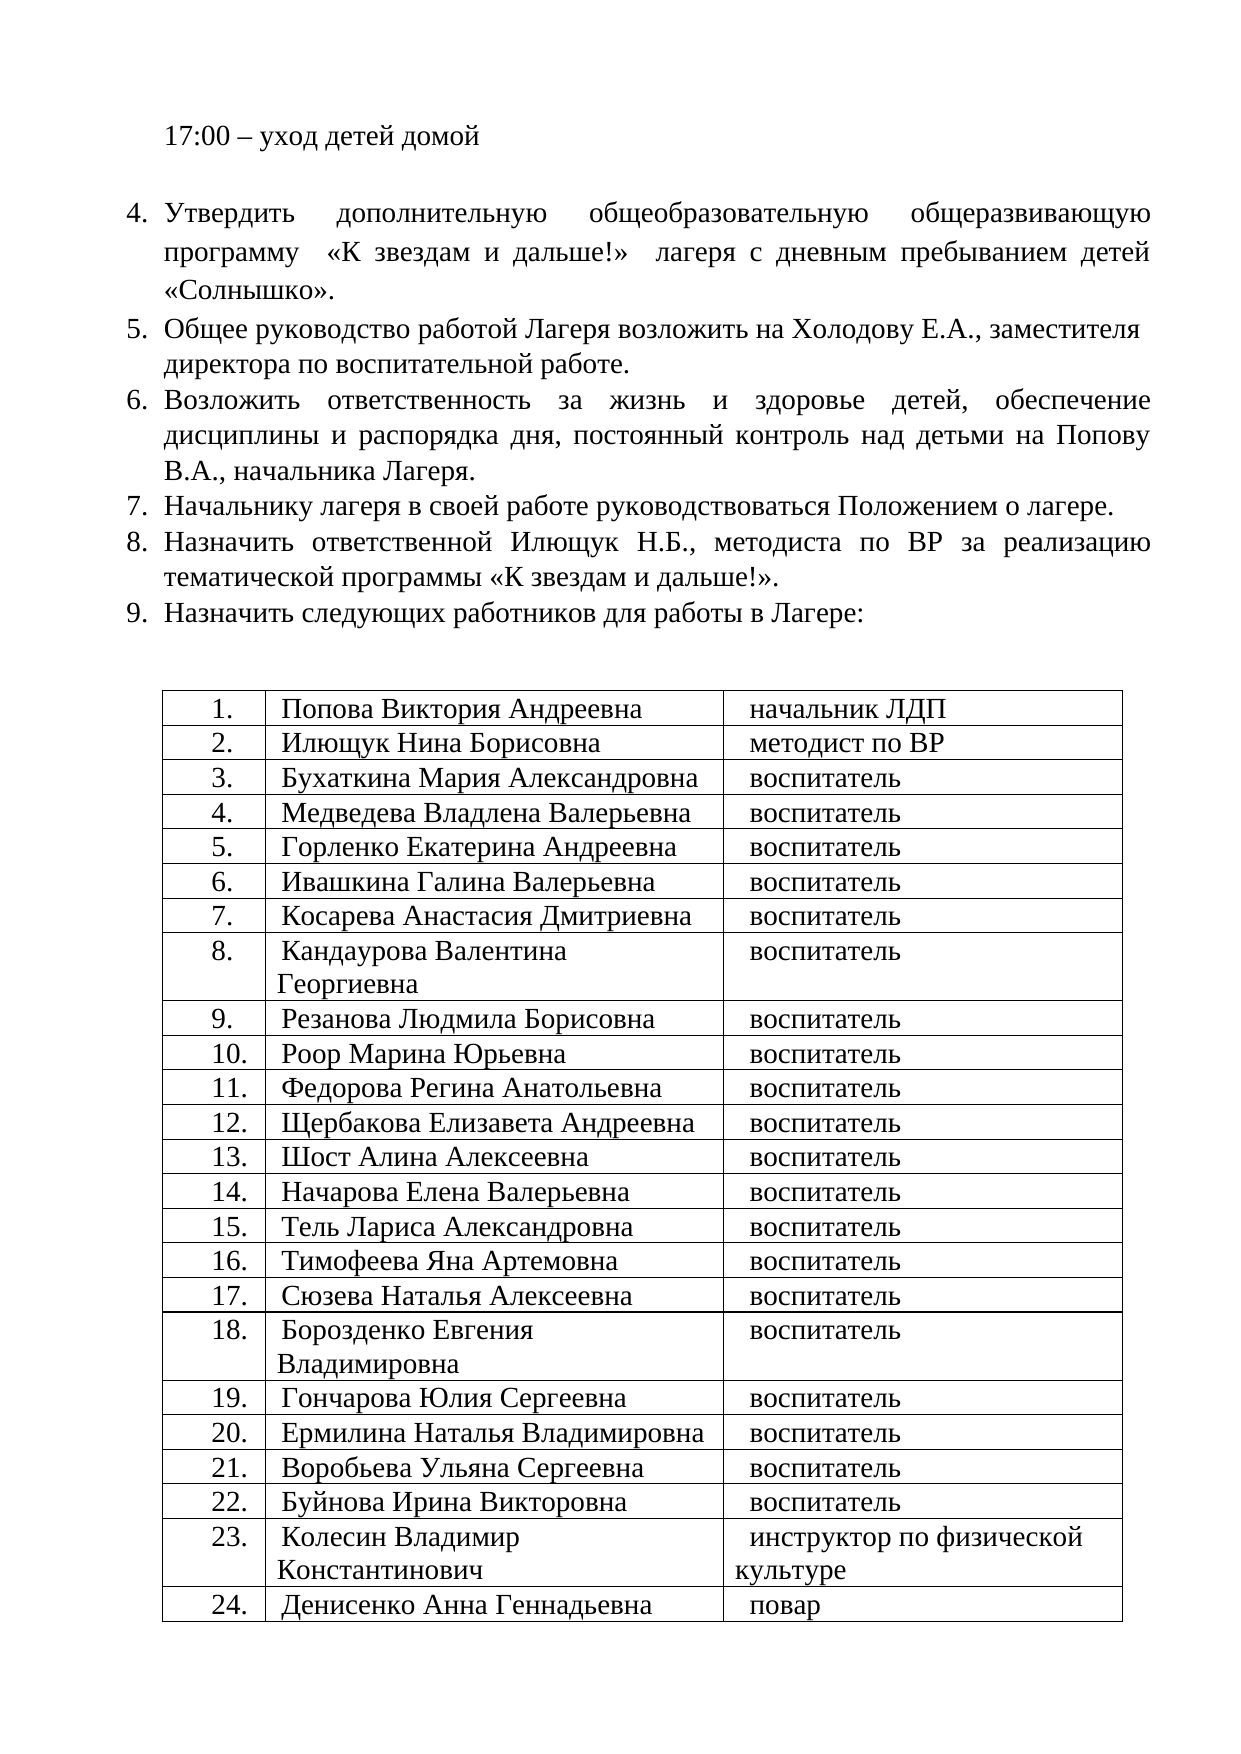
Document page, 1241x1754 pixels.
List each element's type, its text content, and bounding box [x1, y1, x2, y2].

table_cell [163, 795, 265, 828]
table_cell [163, 1519, 265, 1586]
table_cell [163, 1001, 265, 1035]
table_cell [163, 1174, 265, 1208]
table_cell [163, 1450, 265, 1483]
table_cell повар [724, 1587, 1122, 1621]
table_cell Илющук Нина Борисовна [266, 726, 723, 759]
table_cell инструктор по физической культуре [724, 1519, 1122, 1586]
table_cell [163, 1278, 265, 1311]
table_cell воспитатель [724, 1209, 1122, 1242]
table_cell Горленко Екатерина Андреевна [266, 829, 723, 863]
table_cell [163, 1070, 265, 1104]
list Утвердить дополнительную общеобразовательную общеразвивающую программу «К звездам и дальше!» лагеря с дневным пребыванием детей «Солнышко». [126, 195, 1152, 306]
table_cell воспитатель [724, 1450, 1122, 1483]
table_cell воспитатель [724, 1243, 1122, 1277]
table_cell воспитатель [724, 1001, 1122, 1035]
table_header начальник ЛДП [724, 691, 1122, 724]
table_header [163, 691, 265, 724]
table_cell [163, 829, 265, 863]
list Назначить ответственной Илющук Н.Б., методиста по ВР за реализацию тематической программы «К звездам и дальше!». [126, 524, 1152, 593]
table_cell Роор Марина Юрьевна [266, 1036, 723, 1069]
table_cell Начарова Елена Валерьевна [266, 1174, 723, 1208]
table_cell [163, 1036, 265, 1069]
list Общее руководство работой Лагеря возложить на Холодову Е.А., заместителя директора по воспитательной работе. [126, 311, 1152, 380]
table_cell Воробьева Ульяна Сергеевна [266, 1450, 723, 1483]
table_cell Гончарова Юлия Сергеевна [266, 1381, 723, 1414]
table_cell Медведева Владлена Валерьевна [266, 795, 723, 828]
table_cell Денисенко Анна Геннадьевна [266, 1587, 723, 1621]
list Назначить следующих работников для работы в Лагере: [126, 595, 1152, 628]
table_cell воспитатель [724, 1484, 1122, 1518]
table_cell воспитатель [724, 760, 1122, 794]
table_cell воспитатель [724, 899, 1122, 932]
table_cell [163, 1209, 265, 1242]
table_cell Федорова Регина Анатольевна [266, 1070, 723, 1104]
table_cell Тель Лариса Александровна [266, 1209, 723, 1242]
table_cell методист по ВР [724, 726, 1122, 759]
table_cell Резанова Людмила Борисовна [266, 1001, 723, 1035]
table_cell воспитатель [724, 1036, 1122, 1069]
table_cell воспитатель [724, 1140, 1122, 1173]
table_cell воспитатель [724, 1278, 1122, 1311]
table_cell [163, 1415, 265, 1449]
table_cell [163, 1105, 265, 1138]
table_cell Шост Алина Алексеевна [266, 1140, 723, 1173]
table_cell [163, 864, 265, 897]
table_cell [163, 726, 265, 759]
table_cell [163, 1587, 265, 1621]
table_cell воспитатель [724, 1381, 1122, 1414]
table_header Попова Виктория Андреевна [266, 691, 723, 724]
table_cell воспитатель [724, 829, 1122, 863]
list 17:00 – уход детей домой [164, 118, 1152, 152]
table_cell воспитатель [724, 864, 1122, 897]
table_cell воспитатель [724, 1105, 1122, 1138]
table_cell Борозденко Евгения Владимировна [266, 1313, 723, 1379]
table_cell Ивашкина Галина Валерьевна [266, 864, 723, 897]
table_cell [163, 899, 265, 932]
table_cell [163, 760, 265, 794]
table_cell [163, 1243, 265, 1277]
list Начальнику лагеря в своей работе руководствоваться Положением о лагере. [126, 488, 1152, 522]
table_cell Кандаурова Валентина Георгиевна [266, 933, 723, 1000]
table_cell воспитатель [724, 1174, 1122, 1208]
table_cell Косарева Анастасия Дмитриевна [266, 899, 723, 932]
table_cell Ермилина Наталья Владимировна [266, 1415, 723, 1449]
table_cell Буйнова Ирина Викторовна [266, 1484, 723, 1518]
table_cell воспитатель [724, 795, 1122, 828]
table_cell воспитатель [724, 1070, 1122, 1104]
table_cell [163, 1140, 265, 1173]
table_cell [163, 1313, 265, 1379]
table_cell Щербакова Елизавета Андреевна [266, 1105, 723, 1138]
table_cell [163, 1381, 265, 1414]
table_cell Колесин Владимир Константинович [266, 1519, 723, 1586]
table_cell Сюзева Наталья Алексеевна [266, 1278, 723, 1311]
table_cell воспитатель [724, 933, 1122, 1000]
table_cell Тимофеева Яна Артемовна [266, 1243, 723, 1277]
list Возложить ответственность за жизнь и здоровье детей, обеспечение дисциплины и распорядка дня, постоянный контроль над детьми на Попову В.А., начальника Лагеря. [126, 382, 1152, 486]
table_cell [163, 1484, 265, 1518]
table_cell [163, 933, 265, 1000]
table_cell воспитатель [724, 1415, 1122, 1449]
table_cell воспитатель [724, 1313, 1122, 1379]
table_cell Бухаткина Мария Александровна [266, 760, 723, 794]
